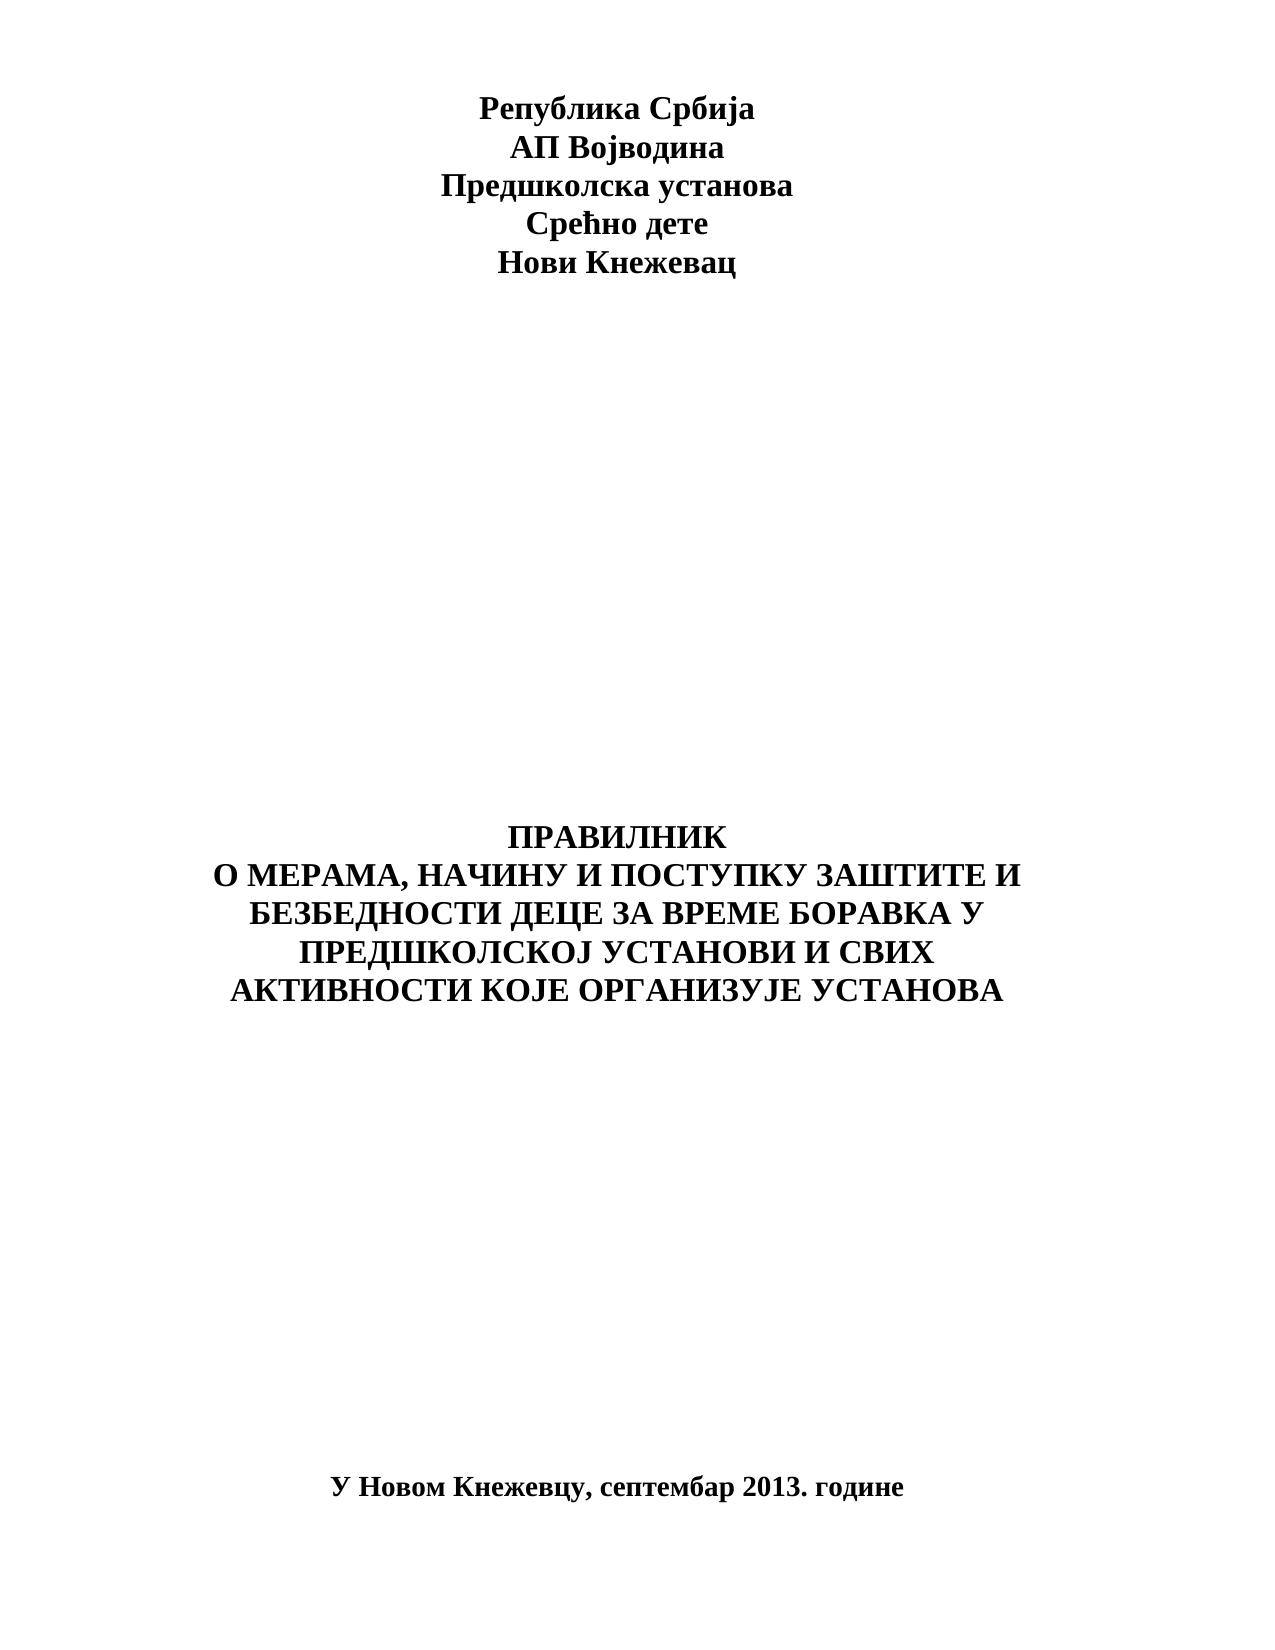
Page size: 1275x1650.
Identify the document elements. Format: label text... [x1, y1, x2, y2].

text У Новом Кнежевцу, септембар 2013. године [89, 1469, 1145, 1502]
text Предшколска установа [89, 165, 1145, 204]
text БЕЗБЕДНОСТИ ДЕЦЕ ЗА ВРЕМЕ БОРАВКА У [89, 894, 1145, 932]
text Нови Кнежевац [89, 242, 1145, 280]
text О МЕРАМА, НАЧИНУ И ПОСТУПКУ ЗАШТИТЕ И [89, 855, 1145, 894]
text ПРАВИЛНИК [89, 817, 1145, 855]
text Република Србија [89, 89, 1145, 127]
text АКТИВНОСТИ КОЈЕ ОРГАНИЗУЈЕ УСТАНОВА [89, 970, 1145, 1009]
text ПРЕДШКОЛСКОЈ УСТАНОВИ И СВИХ [89, 932, 1145, 970]
text АП Војводина [89, 127, 1145, 165]
text Срећно дете [89, 204, 1145, 242]
